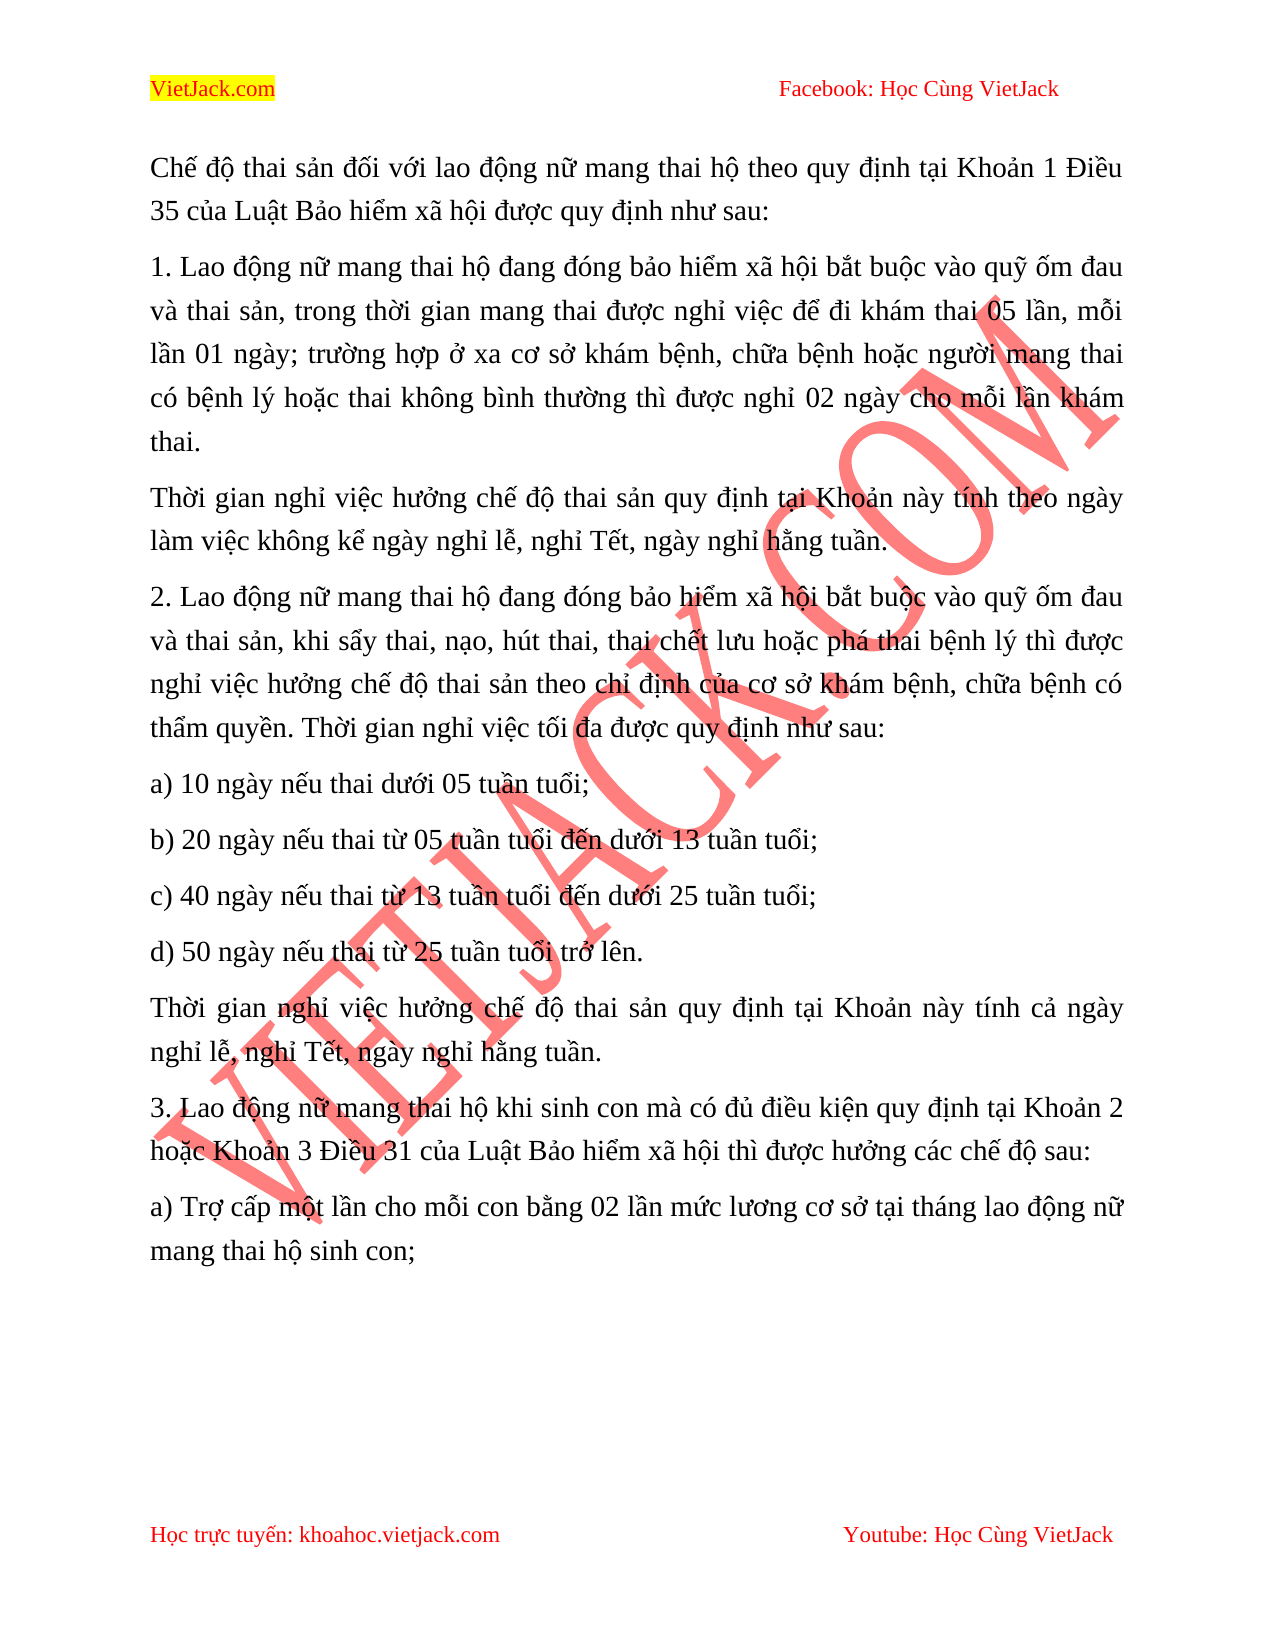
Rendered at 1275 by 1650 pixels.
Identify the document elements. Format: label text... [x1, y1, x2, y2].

text 1. Lao động nữ mang thai hộ đang đóng bảo hiểm xã hội bắt buộc vào quỹ ốm đau và thai sản, trong thời gian mang thai được nghỉ việc để đi khám thai 05 lần, mỗi lần 01 ngày; trường hợp ở xa cơ sở khám bệnh, chữa bệnh hoặc người mang thai có bệnh lý hoặc thai không bình thường thì được nghỉ 02 ngày cho mỗi lần khám thai. [150, 249, 1125, 457]
text Chế độ thai sản đối với lao động nữ mang thai hộ theo quy định tại Khoản 1 Điều 35 của Luật Bảo hiểm xã hội được quy định như sau: [150, 150, 1125, 227]
text Thời gian nghỉ việc hưởng chế độ thai sản quy định tại Khoản này tính theo ngày làm việc không kể ngày nghỉ lễ, nghỉ Tết, ngày nghỉ hằng tuần. [150, 480, 1125, 557]
text a) Trợ cấp một lần cho mỗi con bằng 02 lần mức lương cơ sở tại tháng lao động nữ mang thai hộ sinh con; [150, 1189, 1125, 1266]
text Thời gian nghỉ việc hưởng chế độ thai sản quy định tại Khoản này tính cả ngày nghỉ lễ, nghỉ Tết, ngày nghỉ hằng tuần. [150, 990, 1125, 1067]
text b) 20 ngày nếu thai từ 05 tuần tuổi đến dưới 13 tuần tuổi; [150, 822, 1125, 856]
text d) 50 ngày nếu thai từ 25 tuần tuổi trở lên. [150, 934, 1125, 968]
text a) 10 ngày nếu thai dưới 05 tuần tuổi; [150, 766, 1125, 799]
text 3. Lao động nữ mang thai hộ khi sinh con mà có đủ điều kiện quy định tại Khoản 2 hoặc Khoản 3 Điều 31 của Luật Bảo hiểm xã hội thì được hưởng các chế độ sau: [150, 1090, 1125, 1167]
text 2. Lao động nữ mang thai hộ đang đóng bảo hiểm xã hội bắt buộc vào quỹ ốm đau và thai sản, khi sẩy thai, nạo, hút thai, thai chết lưu hoặc phá thai bệnh lý thì được nghỉ việc hưởng chế độ thai sản theo chỉ định của cơ sở khám bệnh, chữa bệnh có thẩm quyền. Thời gian nghỉ việc tối đa được quy định như sau: [150, 579, 1125, 743]
text c) 40 ngày nếu thai từ 13 tuần tuổi đến dưới 25 tuần tuổi; [150, 878, 1125, 912]
